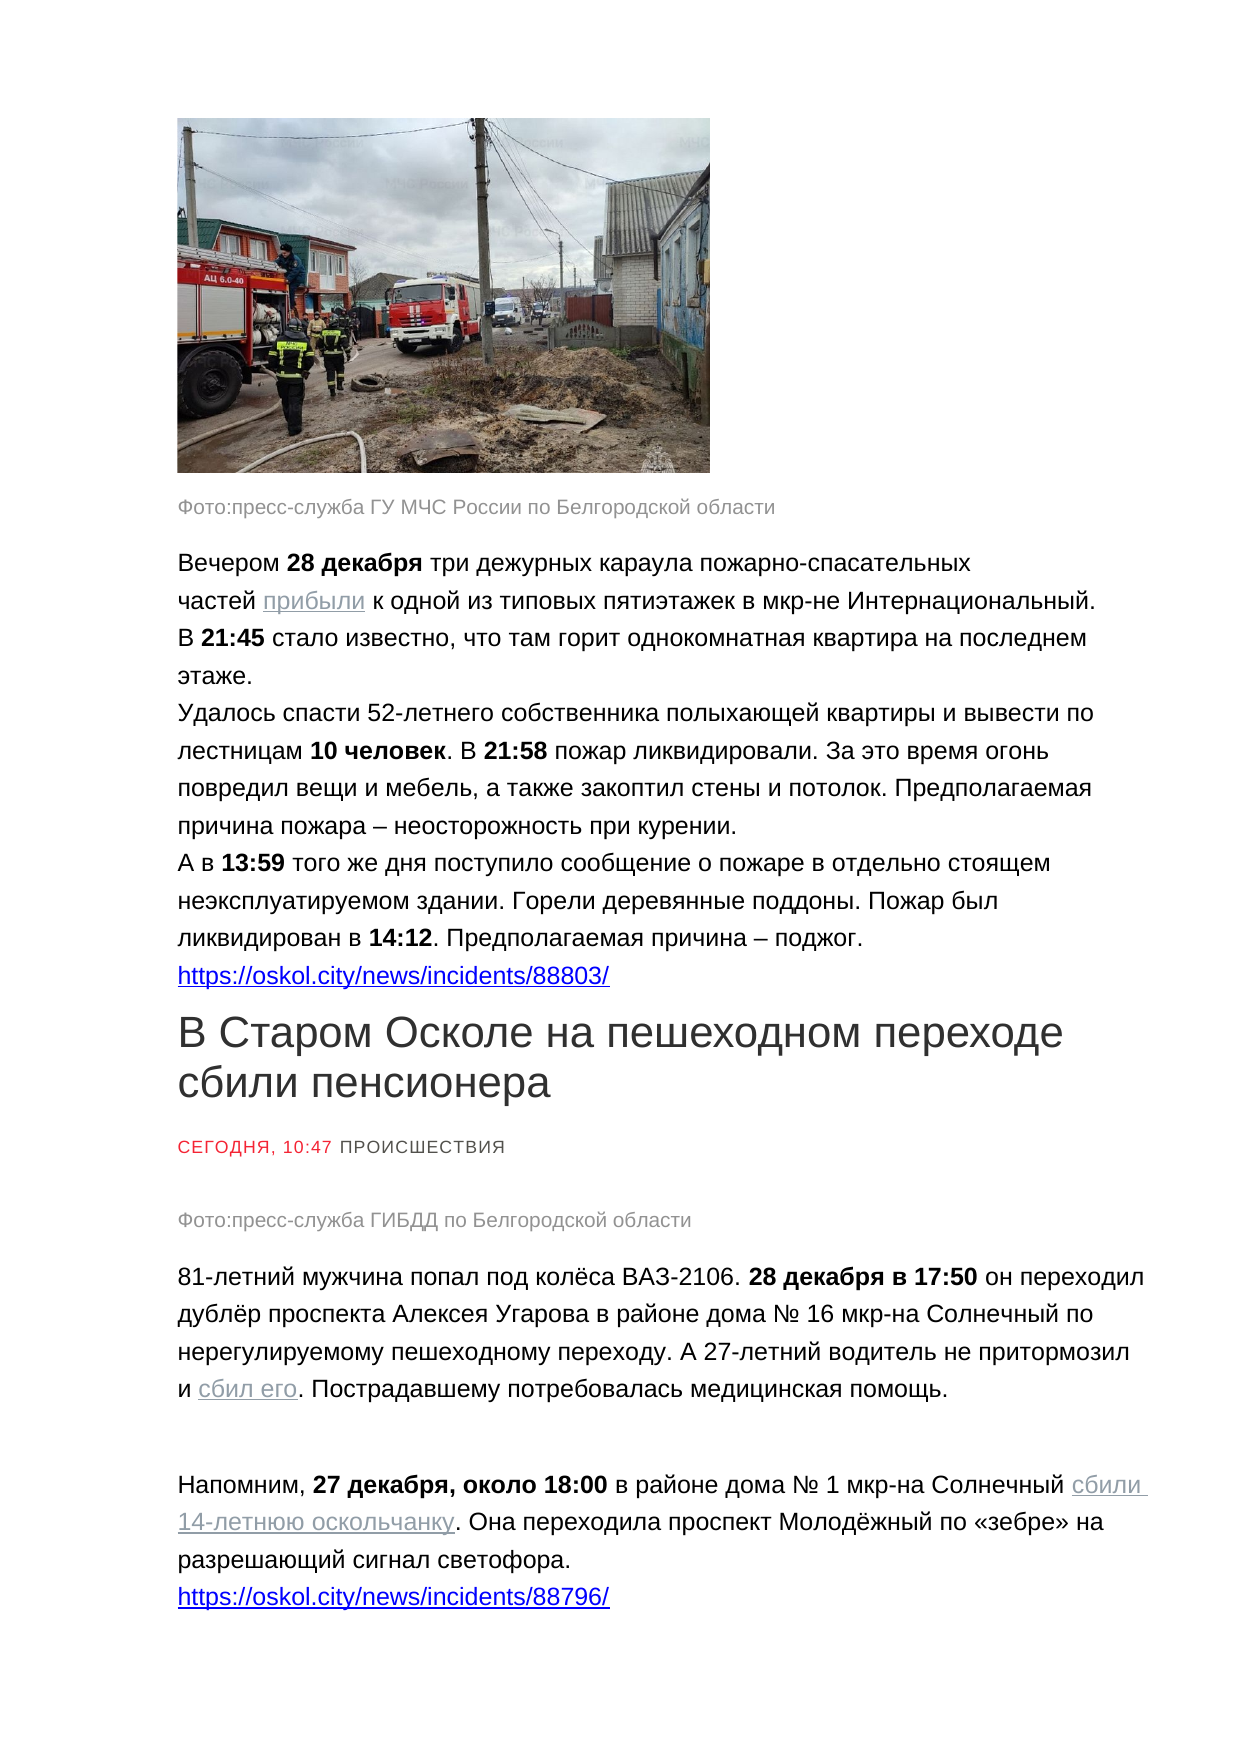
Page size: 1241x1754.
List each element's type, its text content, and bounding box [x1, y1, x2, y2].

text Напомним, 27 декабря, около 18:00 в районе дома № 1 мкр-на Солнечный сбили 14-летнюю оскольчанку. Она переходила проспект Молодёжный по «зебре» на разрешающий сигнал светофора. https://oskol.city/news/incidents/88796/ [177, 1461, 1152, 1611]
text А в 13:59 того же дня поступило сообщение о пожаре в отдельно стоящем неэксплуатируемом здании. Горели деревянные поддоны. Пожар был ликвидирован в 14:12. Предполагаемая причина – поджог. https://oskol.city/news/incidents/88803/ [177, 840, 1152, 990]
text 81-летний мужчина попал под колёса ВАЗ-2106. 28 декабря в 17:50 он переходил дублёр проспекта Алексея Угарова в районе дома № 16 мкр-на Солнечный по нерегулируемому пешеходному переходу. А 27-летний водитель не притормозил и сбил его. Пострадавшему потребовалась медицинская помощь. [177, 1253, 1152, 1403]
subtitle В Старом Осколе на пешеходном переходе сбили пенсионера [177, 1006, 1152, 1107]
text Фото:пресс-служба ГУ МЧС России по Белгородской области [177, 494, 1152, 519]
text СЕГОДНЯ, 10:47 ПРОИСШЕСТВИЯ [177, 1131, 1152, 1158]
text Фото:пресс-служба ГИБДД по Белгородской области [177, 1207, 1152, 1232]
text Вечером 28 декабря три дежурных караула пожарно-спасательных частей прибыли к одной из типовых пятиэтажек в мкр-не Интернациональный. В 21:45 стало известно, что там горит однокомнатная квартира на последнем этаже. [177, 540, 1152, 690]
text Удалось спасти 52-летнего собственника полыхающей квартиры и вывести по лестницам 10 человек. В 21:58 пожар ликвидировали. За это время огонь повредил вещи и мебель, а также закоптил стены и потолок. Предполагаемая причина пожара – неосторожность при курении. [177, 690, 1152, 840]
picture [177, 118, 710, 473]
